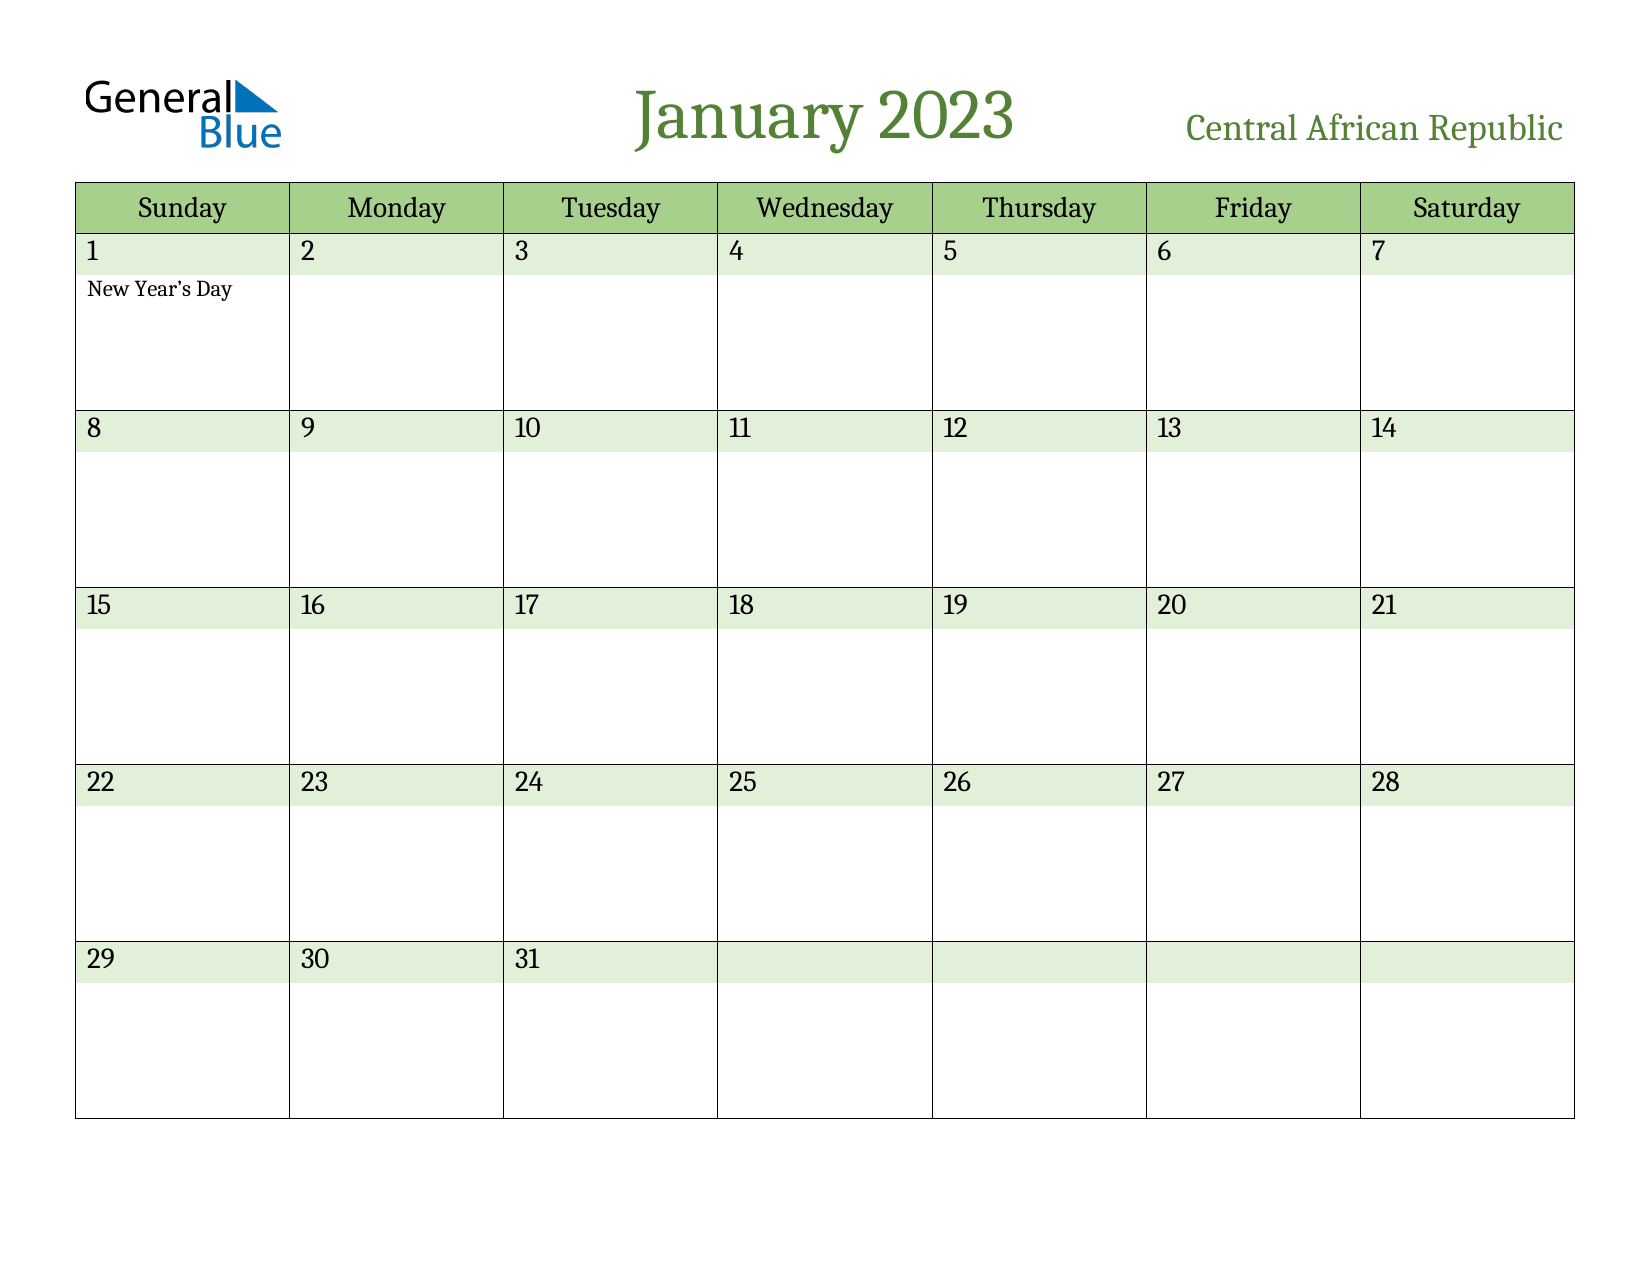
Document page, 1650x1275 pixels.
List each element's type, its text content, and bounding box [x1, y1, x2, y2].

table_cell 1 [76, 234, 289, 275]
table_cell 4 [718, 234, 932, 275]
table_cell 5 [933, 234, 1146, 275]
table_cell 16 [290, 588, 503, 629]
table_cell Thursday [933, 183, 1146, 233]
table_cell 14 [1361, 411, 1574, 452]
table_header [76, 75, 503, 182]
table_cell 29 [76, 942, 289, 983]
table_cell [290, 452, 503, 587]
table_cell [933, 983, 1146, 1118]
table_cell 25 [718, 765, 932, 806]
table_cell [1147, 806, 1360, 941]
table_cell 31 [504, 942, 717, 983]
table_cell 21 [1361, 588, 1574, 629]
table_cell [290, 806, 503, 941]
table_cell 22 [76, 765, 289, 806]
table_cell 13 [1147, 411, 1360, 452]
table_cell Sunday [76, 183, 289, 233]
table_cell [504, 629, 717, 764]
table_cell [76, 806, 289, 941]
table_cell Saturday [1361, 183, 1574, 233]
table_cell 11 [718, 411, 932, 452]
table_cell 2 [290, 234, 503, 275]
table_cell [718, 983, 932, 1118]
table_cell 26 [933, 765, 1146, 806]
table_cell [933, 942, 1146, 983]
table_cell [290, 275, 503, 410]
table_cell [1147, 942, 1360, 983]
table_cell 7 [1361, 234, 1574, 275]
table_cell 19 [933, 588, 1146, 629]
table_cell [504, 275, 717, 410]
table_cell [1147, 983, 1360, 1118]
table_cell [290, 983, 503, 1118]
table_cell [504, 452, 717, 587]
table_cell 23 [290, 765, 503, 806]
table_cell Wednesday [718, 183, 932, 233]
table_cell [1361, 942, 1574, 983]
table_cell 3 [504, 234, 717, 275]
table_cell 27 [1147, 765, 1360, 806]
table_cell [718, 629, 932, 764]
table_cell Monday [290, 183, 503, 233]
table_cell 18 [718, 588, 932, 629]
table_cell [718, 806, 932, 941]
table_cell [718, 942, 932, 983]
table_cell [1361, 452, 1574, 587]
picture [86, 80, 281, 148]
table_cell [718, 452, 932, 587]
table_cell [1147, 452, 1360, 587]
table_cell [76, 629, 289, 764]
table_cell [76, 983, 289, 1118]
table_cell New Year’s Day [76, 275, 289, 410]
table_cell 17 [504, 588, 717, 629]
table_cell [1147, 275, 1360, 410]
table_cell 20 [1147, 588, 1360, 629]
table_cell [76, 452, 289, 587]
table_header Central African Republic [1146, 75, 1574, 182]
table_cell [718, 275, 932, 410]
table_cell [1361, 806, 1574, 941]
table_cell 12 [933, 411, 1146, 452]
table_cell 6 [1147, 234, 1360, 275]
table_cell 9 [290, 411, 503, 452]
table_cell [933, 806, 1146, 941]
table_cell [933, 452, 1146, 587]
table_cell 8 [76, 411, 289, 452]
table_cell [290, 629, 503, 764]
table_cell Tuesday [504, 183, 717, 233]
table_cell 15 [76, 588, 289, 629]
table_cell Friday [1147, 183, 1360, 233]
table_cell [1361, 983, 1574, 1118]
table_cell [1361, 629, 1574, 764]
table_cell 30 [290, 942, 503, 983]
table_cell 24 [504, 765, 717, 806]
table_cell 10 [504, 411, 717, 452]
table_cell [1361, 275, 1574, 410]
table_header January 2023 [504, 75, 1146, 182]
table_cell [933, 629, 1146, 764]
table_cell [933, 275, 1146, 410]
table_cell 28 [1361, 765, 1574, 806]
table_cell [504, 806, 717, 941]
table_cell [504, 983, 717, 1118]
table_cell [1147, 629, 1360, 764]
